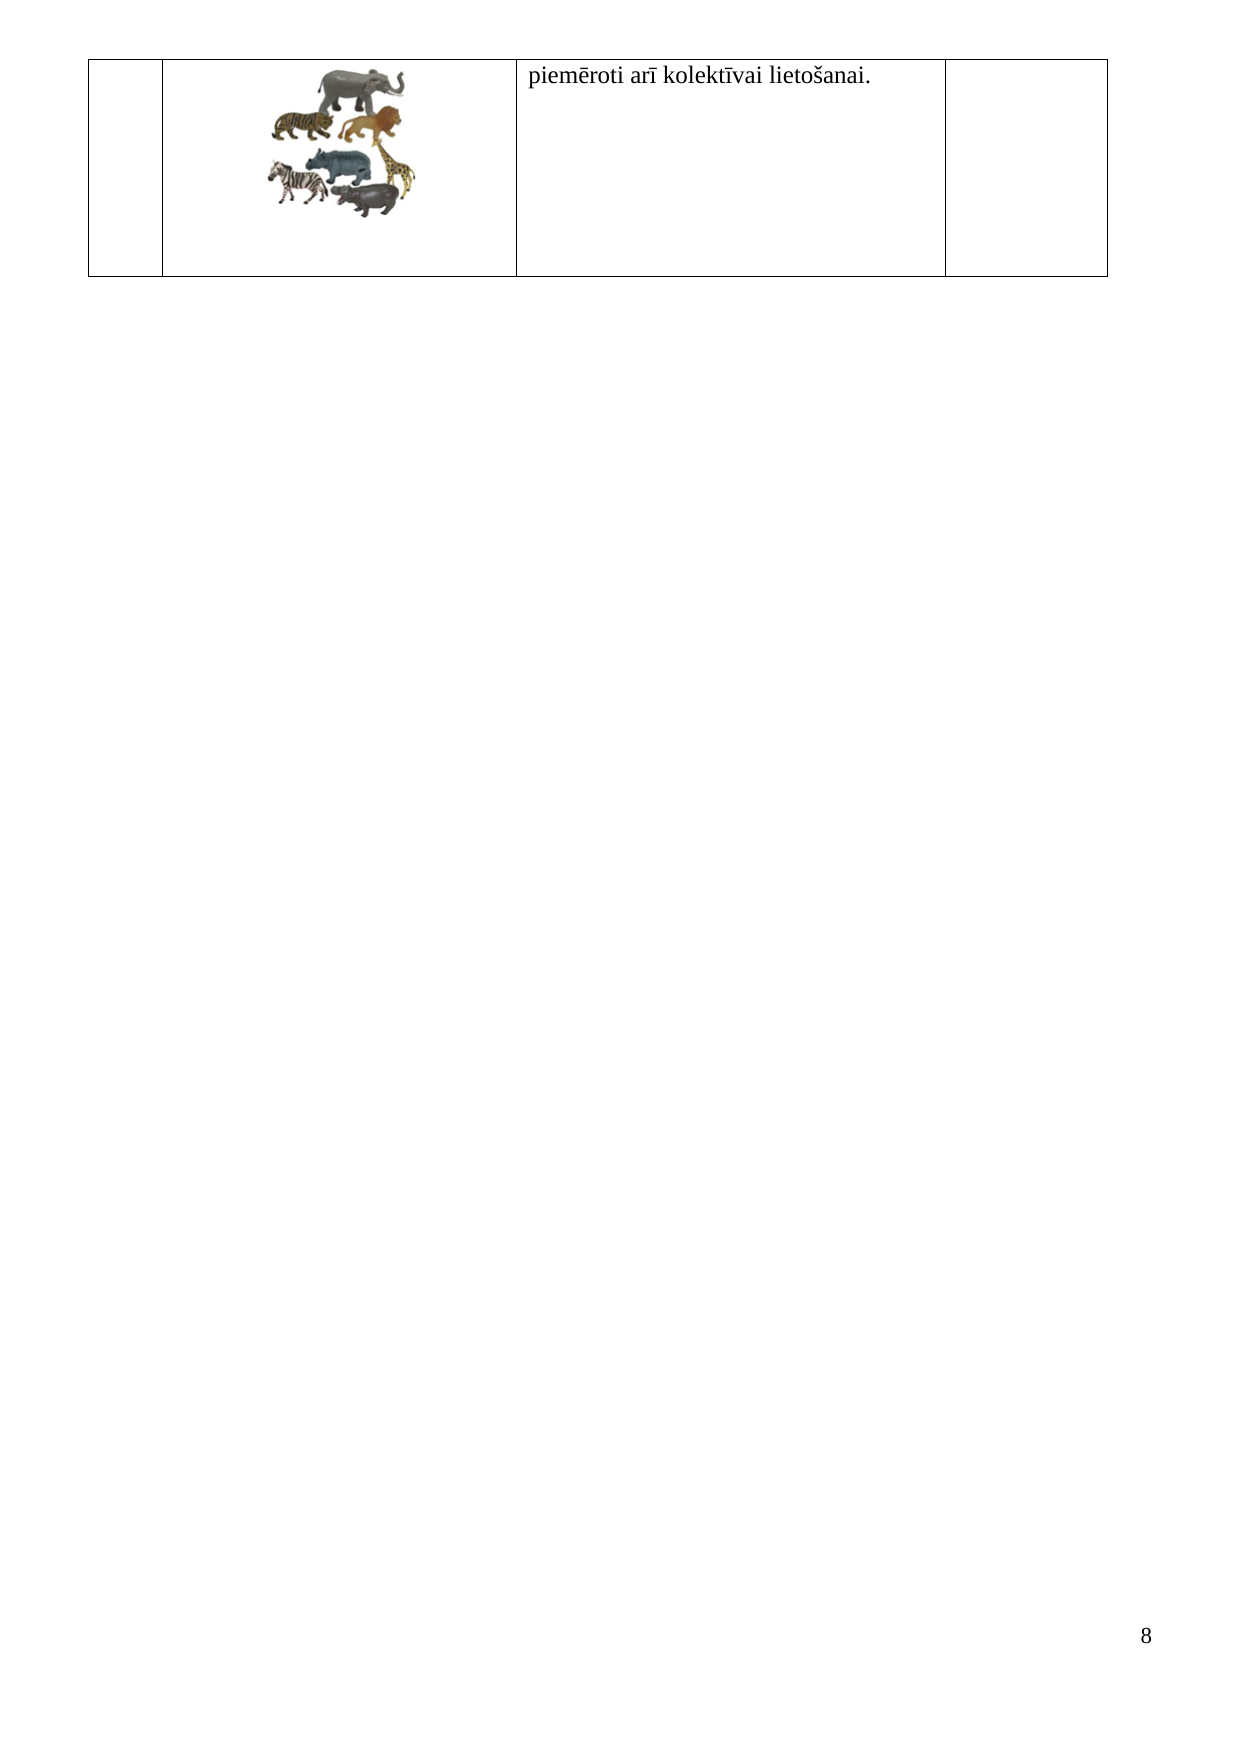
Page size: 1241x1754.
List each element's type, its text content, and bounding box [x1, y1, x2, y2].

picture [256, 60, 423, 219]
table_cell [517, 60, 945, 276]
table_cell [946, 60, 1107, 276]
table_cell [89, 60, 162, 276]
